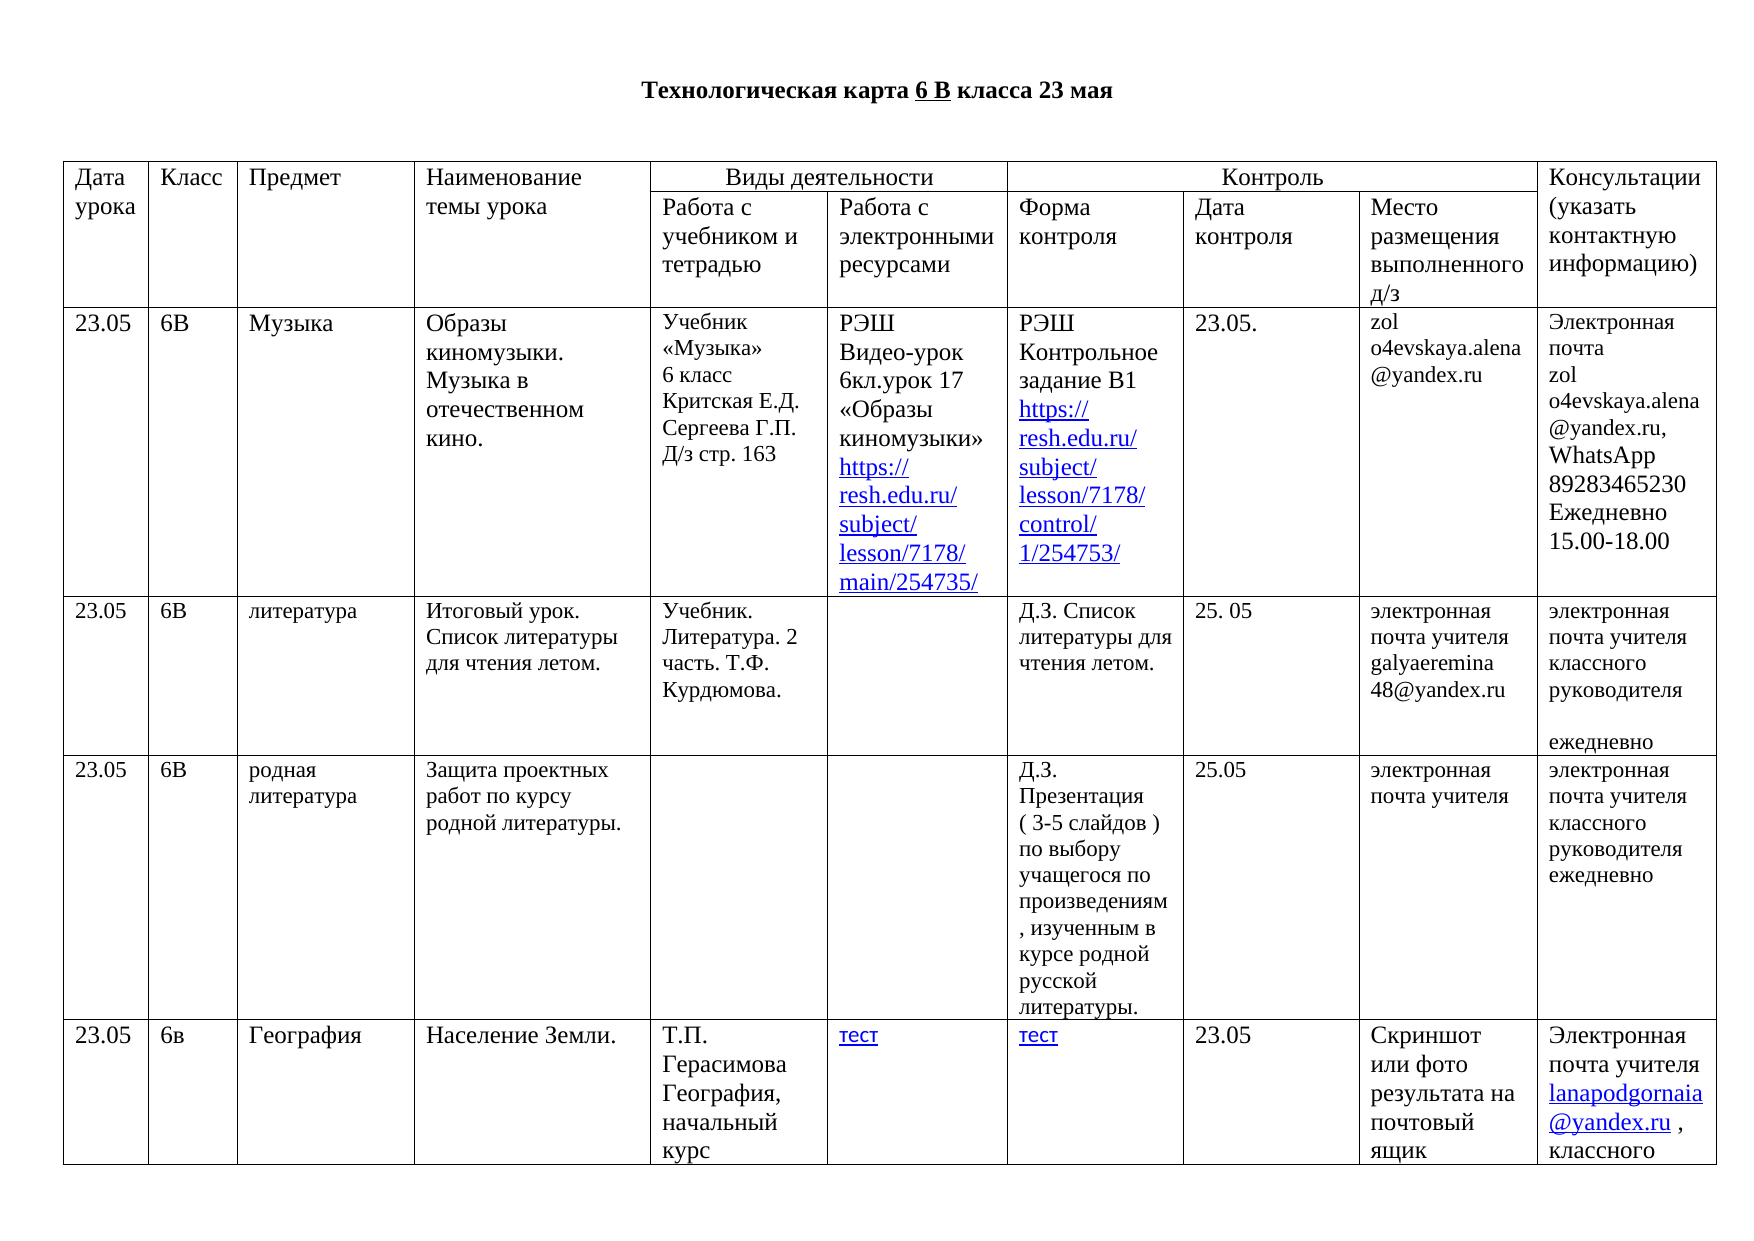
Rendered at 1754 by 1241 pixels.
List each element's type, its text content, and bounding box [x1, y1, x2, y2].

table_cell Место размещения выполненного д/з [1360, 192, 1537, 307]
table_cell литература [238, 597, 414, 755]
table_cell 23.05 [64, 597, 148, 755]
table_cell РЭШ Контрольное задание В1 https://resh.edu.ru/subject/lesson/7178/control/1/254753/ [1008, 308, 1183, 596]
table_cell Музыка [238, 308, 414, 596]
table_cell Население Земли. [415, 1020, 650, 1164]
table_cell Д.З. Презентация ( 3-5 слайдов ) по выбору учащегося по произведениям , изученным в курсе родной русской литературы. [1008, 756, 1183, 1019]
table_cell 6в [149, 1020, 237, 1164]
table_cell [651, 756, 827, 1019]
table_cell Итоговый урок. Список литературы для чтения летом. [415, 597, 650, 755]
table_cell 25. 05 [1184, 597, 1359, 755]
table_cell Форма контроля [1008, 192, 1183, 307]
table_cell Образы киномузыки. Музыка в отечественном кино. [415, 308, 650, 596]
table_cell 23.05 [64, 1020, 148, 1164]
table_header Дата урока [64, 162, 148, 307]
table_cell Защита проектных работ по курсу родной литературы. [415, 756, 650, 1019]
table_cell [828, 597, 1007, 755]
table_cell 23.05 [64, 308, 148, 596]
table_header Наименование темы урока [415, 162, 650, 307]
table_cell Дата контроля [1184, 192, 1359, 307]
table_cell [828, 756, 1007, 1019]
table_cell Работа с электронными ресурсами [828, 192, 1007, 307]
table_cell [1538, 1020, 1716, 1164]
table_cell РЭШ Видео-урок 6кл.урок 17 «Образы киномузыки» https://resh.edu.ru/subject/lesson/7178/main/254735/ [828, 308, 1007, 596]
table_cell Работа с учебником и тетрадью [651, 192, 827, 307]
table_header Предмет [238, 162, 414, 307]
table_cell электронная почта учителя классного руководителя ежедневно [1538, 597, 1716, 755]
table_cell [651, 1020, 827, 1164]
table_header Класс [149, 162, 237, 307]
table_cell 6В [149, 308, 237, 596]
table_cell 25.05 [1184, 756, 1359, 1019]
table_cell 6В [149, 756, 237, 1019]
table_cell электронная почта учителя классного руководителя ежедневно [1538, 756, 1716, 1019]
table_cell Учебник «Музыка» 6 класс Критская Е.Д. Сергеева Г.П. Д/з стр. 163 [651, 308, 827, 596]
table_cell электронная почта учителя galyaeremina 48@yandex.ru [1360, 597, 1537, 755]
table_header Консультации (указать контактную информацию) [1538, 162, 1716, 307]
table_cell родная литература [238, 756, 414, 1019]
table_cell тест [1008, 1020, 1183, 1164]
table_cell Учебник. Литература. 2 часть. Т.Ф. Курдюмова. [651, 597, 827, 755]
table_cell zolo4evskaya.alena@yandex.ru [1360, 308, 1537, 596]
table_cell Д.З. Список литературы для чтения летом. [1008, 597, 1183, 755]
text Технологическая карта 6 В класса 23 мая [75, 75, 1679, 104]
table_cell электронная почта учителя [1360, 756, 1537, 1019]
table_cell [1360, 1020, 1537, 1164]
table_cell 23.05. [1184, 308, 1359, 596]
table_cell 23.05 [1184, 1020, 1359, 1164]
table_cell 23.05 [64, 756, 148, 1019]
table_header Виды деятельности [651, 162, 1007, 191]
table_cell География [238, 1020, 414, 1164]
table_cell 6В [149, 597, 237, 755]
table_cell тест [828, 1020, 1007, 1164]
table_header Контроль [1008, 162, 1537, 191]
table_cell Электронная почта zolo4evskaya.alena@yandex.ru, WhatsApp 89283465230 Ежедневно 15.00-18.00 [1538, 308, 1716, 596]
